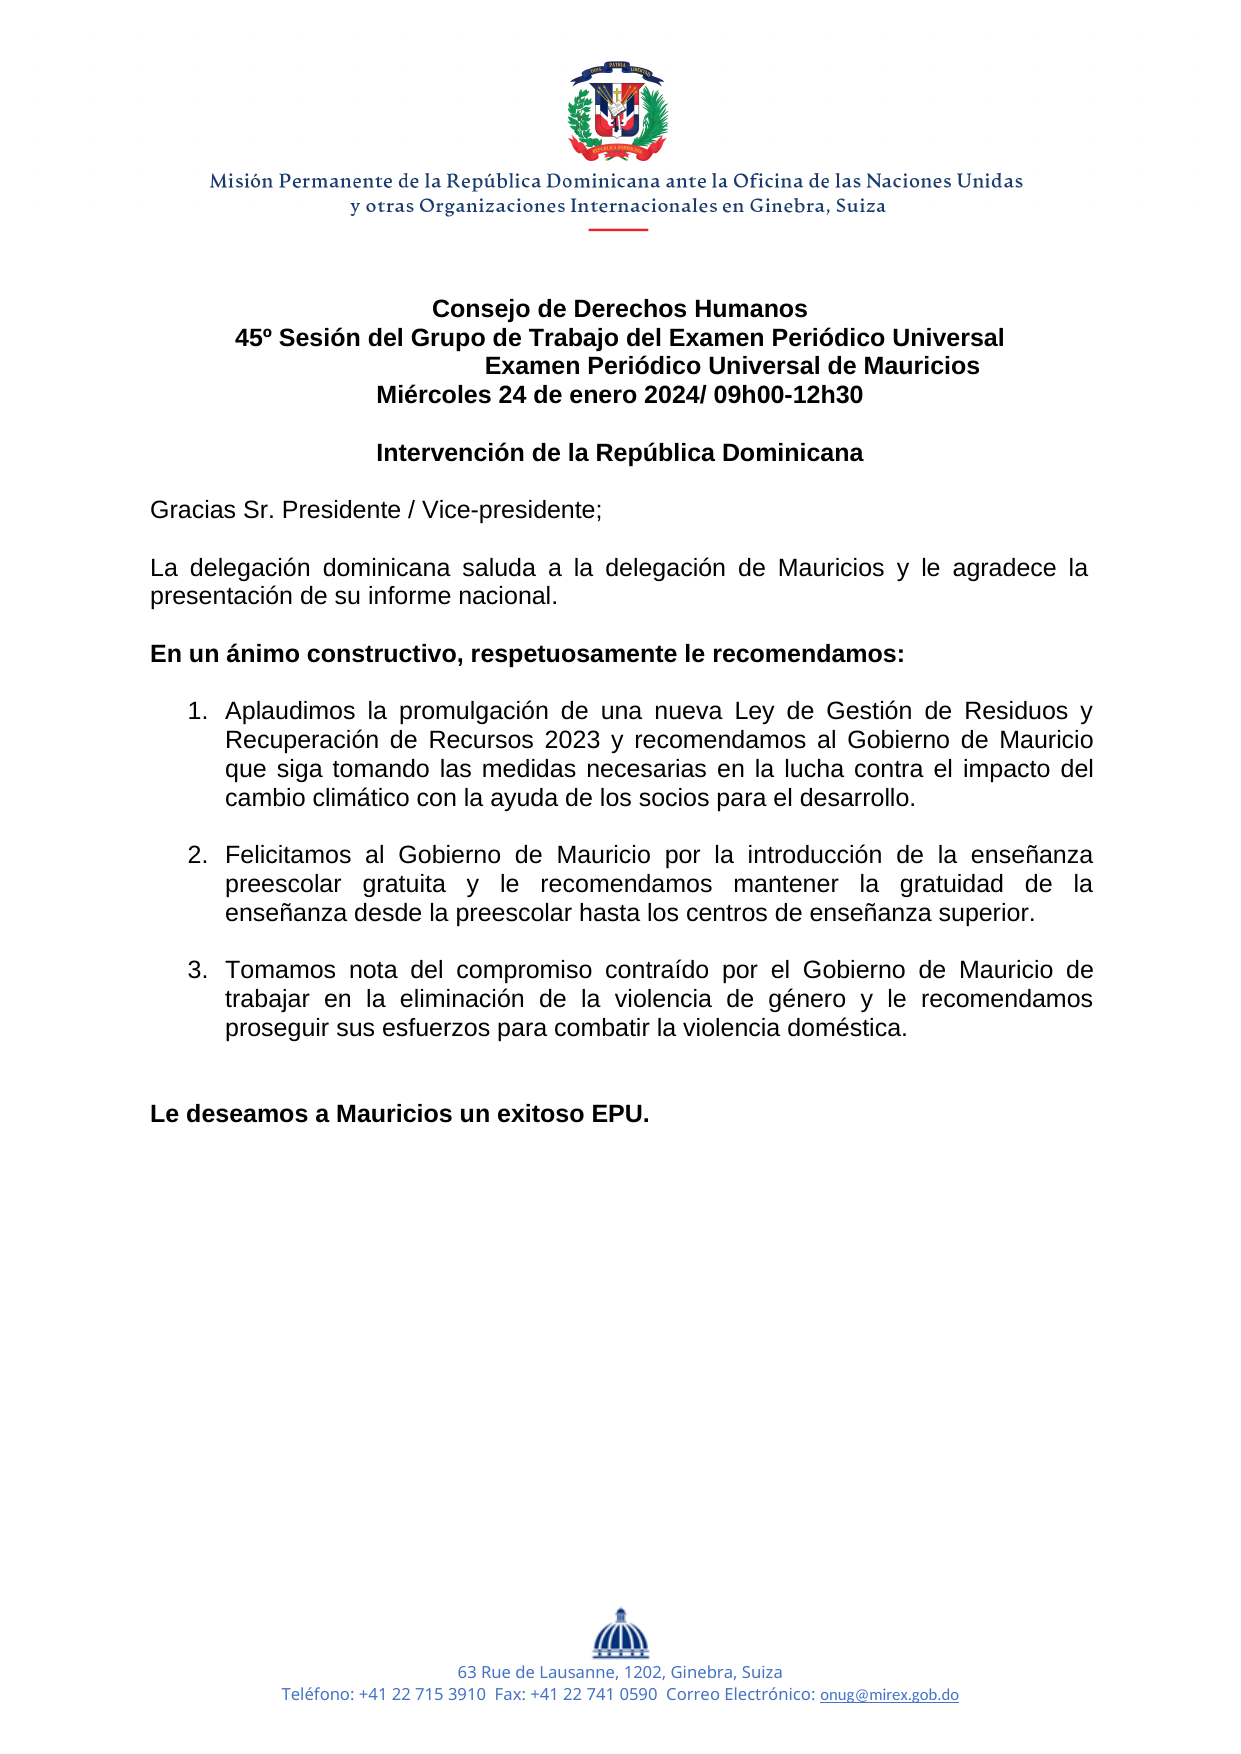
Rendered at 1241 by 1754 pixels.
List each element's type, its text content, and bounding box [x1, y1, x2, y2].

list Felicitamos al Gobierno de Mauricio por la introducción de la enseñanza preescolar gratuita y le recomendamos mantener la gratuidad de la enseñanza desde la preescolar hasta los centros de enseñanza superior. [187, 840, 1095, 926]
text Intervención de la República Dominicana [150, 437, 1090, 466]
text La delegación dominicana saluda a la delegación de Mauricios y le agradece la presentación de su informe nacional. [150, 552, 1090, 610]
picture [0, 0, 1241, 242]
text Examen Periódico Universal de Mauricios [300, 351, 1090, 380]
text Gracias Sr. Presidente / Vice-presidente; [150, 495, 1090, 524]
text Consejo de Derechos Humanos [150, 294, 1090, 322]
list Aplaudimos la promulgación de una nueva Ley de Gestión de Residuos y Recuperación de Recursos 2023 y recomendamos al Gobierno de Mauricio que siga tomando las medidas necesarias en la lucha contra el impacto del cambio climático con la ayuda de los socios para el desarrollo. [187, 696, 1095, 811]
text 45º Sesión del Grupo de Trabajo del Examen Periódico Universal [150, 322, 1090, 351]
list Tomamos nota del compromiso contraído por el Gobierno de Mauricio de trabajar en la eliminación de la violencia de género y le recomendamos proseguir sus esfuerzos para combatir la violencia doméstica. [187, 955, 1095, 1041]
text En un ánimo constructivo, respetuosamente le recomendamos: [150, 639, 1124, 667]
text Miércoles 24 de enero 2024/ 09h00-12h30 [150, 380, 1090, 409]
picture [553, 1606, 687, 1661]
text Le deseamos a Mauricios un exitoso EPU. [150, 1099, 1090, 1127]
